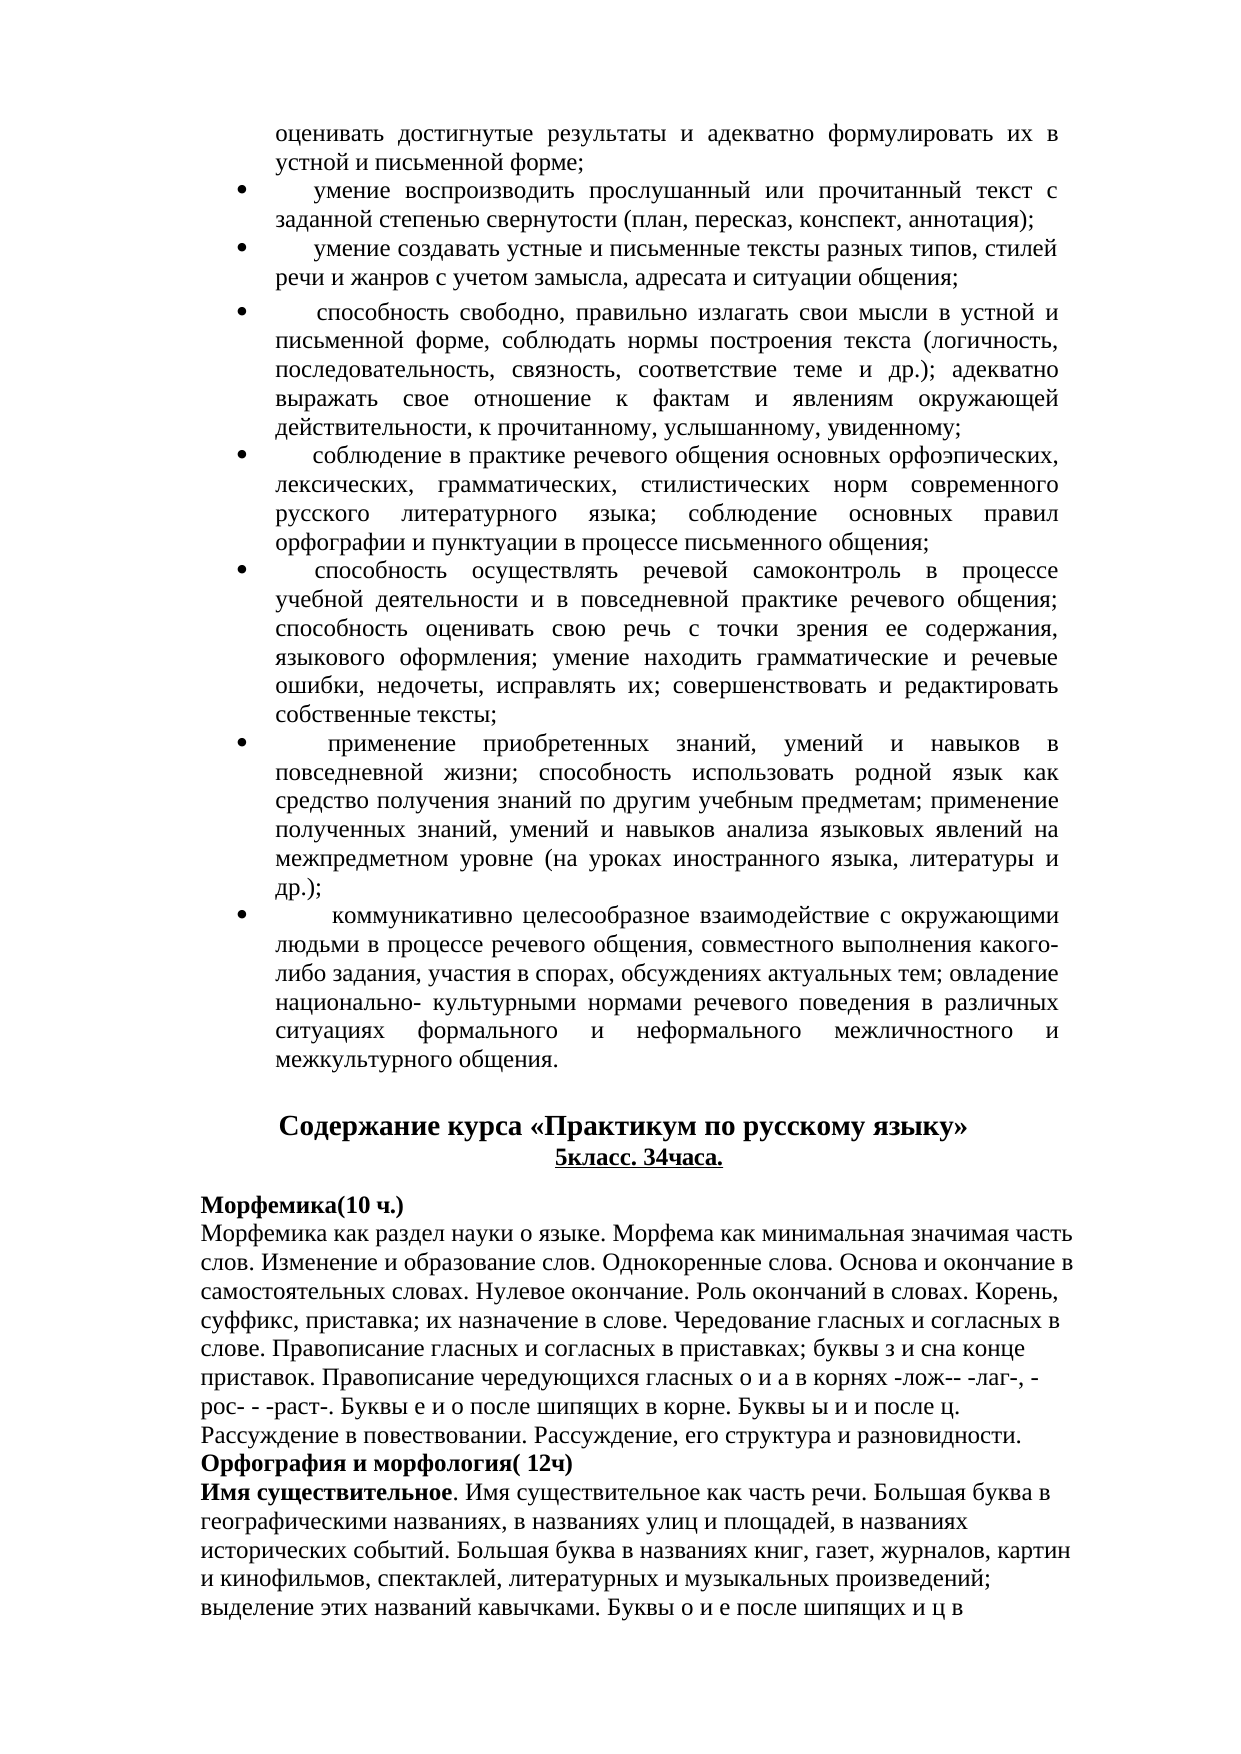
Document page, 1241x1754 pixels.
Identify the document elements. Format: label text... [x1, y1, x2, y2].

text Орфография и морфология( 12ч) [200, 1448, 1152, 1477]
list применение приобретенных знаний, умений и навыков в повседневной жизни; способность использовать родной язык как средство получения знаний по другим учебным предметам; применение полученных знаний, умений и навыков анализа языковых явлений на межпредметном уровне (на уроках иностранного языка, литературы и др.); [238, 728, 1059, 901]
text 5класс. 34часа. [209, 1142, 1069, 1171]
list способность свободно, правильно излагать свои мысли в устной и письменной форме, соблюдать нормы построения текста (логичность, последовательность, связность, соответствие теме и др.); адекватно выражать свое отношение к фактам и явлениям окружающей действительности, к прочитанному, услышанному, увиденному; [238, 297, 1059, 441]
list умение создавать устные и письменные тексты разных типов, стилей речи и жанров с учетом замысла, адресата и ситуации общения; [238, 233, 1058, 291]
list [238, 118, 1059, 176]
list коммуникативно целесообразное взаимодействие с окружающими людьми в процессе речевого общения, совместного выполнения какого-либо задания, участия в спорах, обсуждениях актуальных тем; овладение национально- культурными нормами речевого поведения в различных ситуациях формального и неформального межличностного и межкультурного общения. [238, 901, 1060, 1073]
list соблюдение в практике речевого общения основных орфоэпических, лексических, грамматических, стилистических норм современного русского литературного языка; соблюдение основных правил орфографии и пунктуации в процессе письменного общения; [238, 441, 1059, 556]
list способность осуществлять речевой самоконтроль в процессе учебной деятельности и в повседневной практике речевого общения; способность оценивать свою речь с точки зрения ее содержания, языкового оформления; умение находить грамматические и речевые ошибки, недочеты, исправлять их; совершенствовать и редактировать собственные тексты; [238, 556, 1059, 728]
text Морфемика(10 ч.) [200, 1190, 1152, 1218]
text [200, 1477, 1079, 1621]
text Морфемика как раздел науки о языке. Морфема как минимальная значимая часть слов. Изменение и образование слов. Однокоренные слова. Основа и окончание в самостоятельных словах. Нулевое окончание. Роль окончаний в словах. Корень, суффикс, приставка; их назначение в слове. Чередование гласных и согласных в слове. Правописание гласных и согласных в приставках; буквы з и сна конце приставок. Правописание чередующихся гласных о и а в корнях -лож-- -лаг-, -рос- - -раст-. Буквы е и о после шипящих в корне. Буквы ы и и после ц. Рассуждение в повествовании. Рассуждение, его структура и разновидности. [200, 1218, 1078, 1448]
text Содержание курса «Практикум по русскому языку» [177, 1108, 1069, 1142]
list умение воспроизводить прослушанный или прочитанный текст с заданной степенью свернутости (план, пересказ, конспект, аннотация); [238, 176, 1058, 233]
